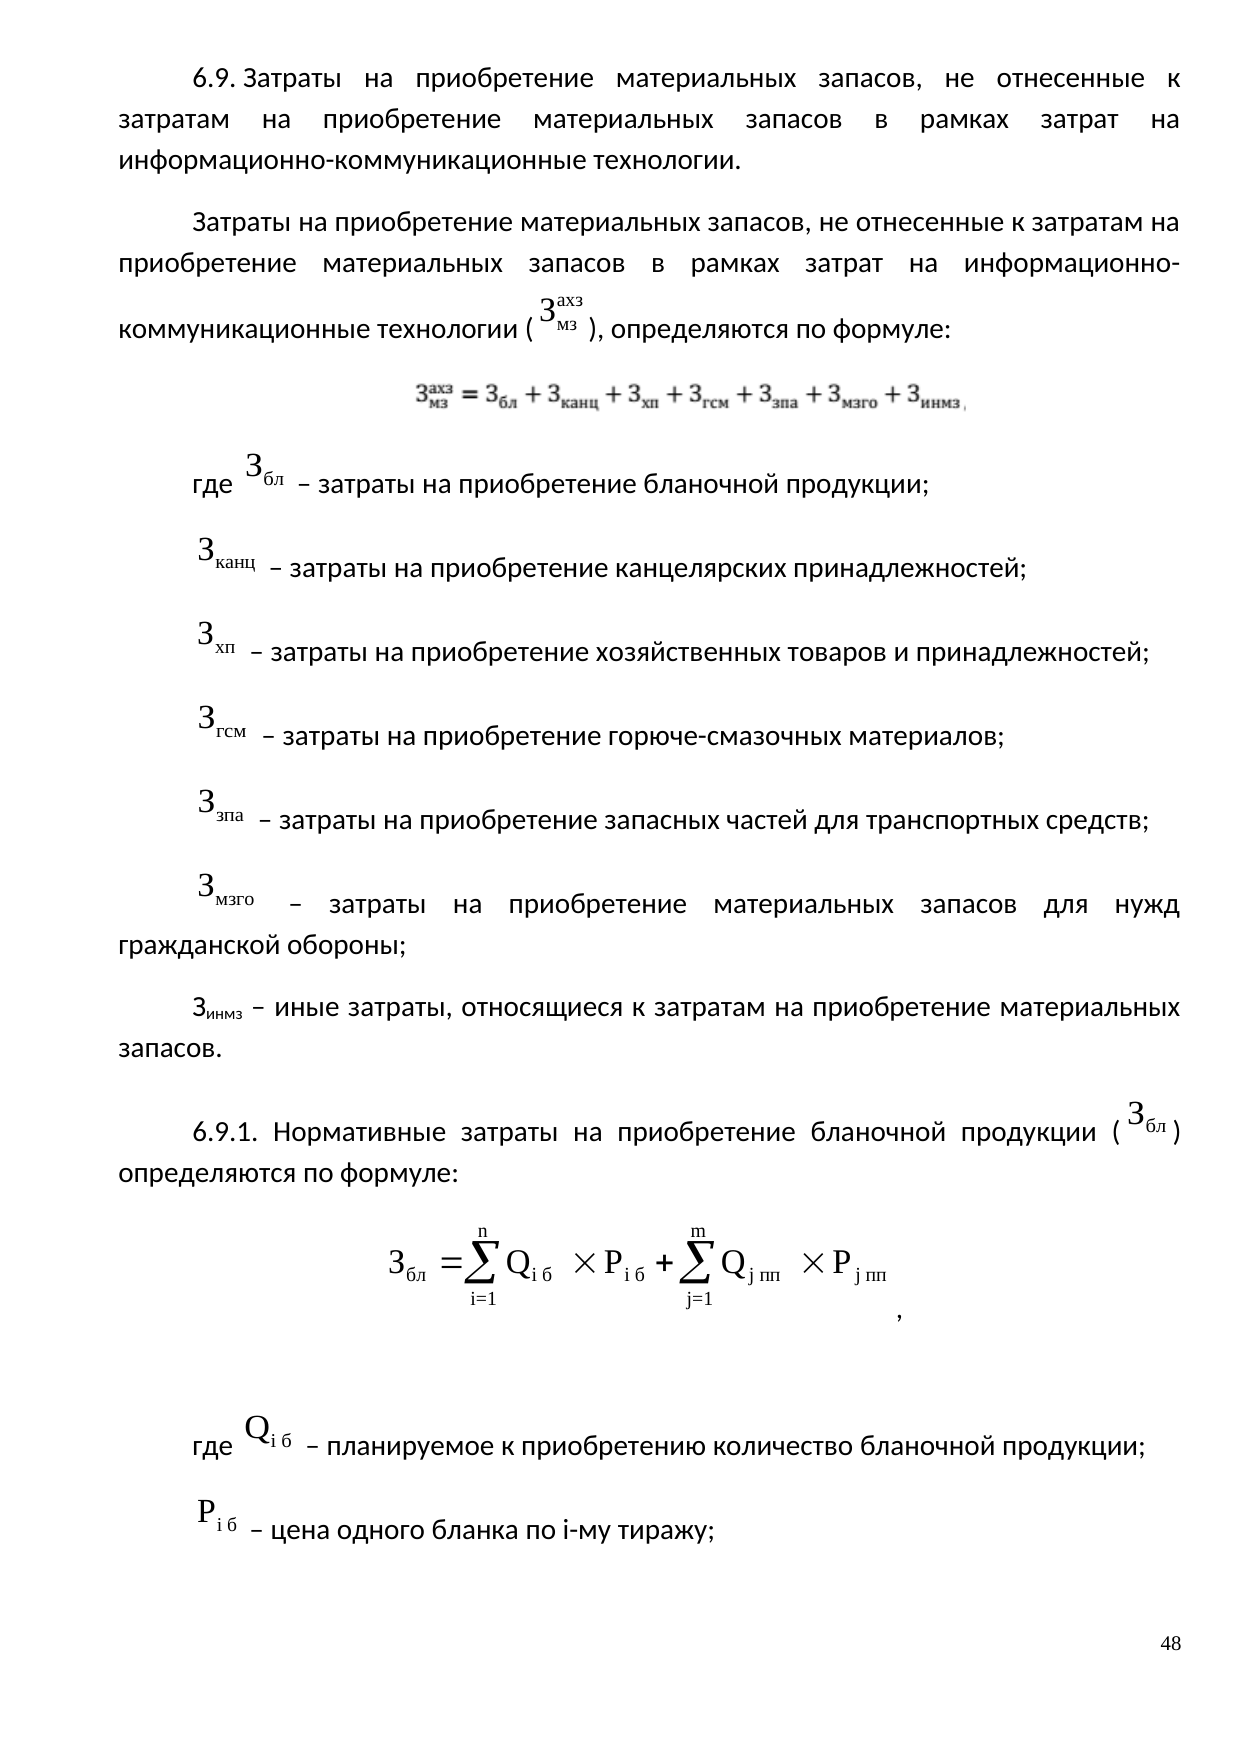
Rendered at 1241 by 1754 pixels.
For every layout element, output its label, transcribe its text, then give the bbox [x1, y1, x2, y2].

text где – планируемое к приобретению количество бланочной продукции; [118, 1405, 1181, 1463]
picture [407, 372, 966, 418]
text , [118, 1215, 1181, 1326]
text Затраты на приобретение материальных запасов, не отнесенные к затратам на приобретение материальных запасов в рамках затрат на информационно-коммуникационные технологии (), определяются по формуле: [118, 203, 1181, 346]
text – затраты на приобретение хозяйственных товаров и принадлежностей; [118, 611, 1181, 668]
text – затраты на приобретение запасных частей для транспортных средств; [118, 779, 1181, 837]
text 6.9. Затраты на приобретение материальных запасов, не отнесенные к затратам на приобретение материальных запасов в рамках затрат на информационно-коммуникационные технологии. [118, 59, 1181, 177]
text 6.9.1. Нормативные затраты на приобретение бланочной продукции () определяются по формуле: [118, 1090, 1181, 1189]
text Зинмз – иные затраты, относящиеся к затратам на приобретение материальных запасов. [118, 988, 1181, 1064]
text – затраты на приобретение материальных запасов для нужд гражданской обороны; [118, 863, 1181, 962]
text – затраты на приобретение канцелярских принадлежностей; [118, 526, 1181, 584]
text где – затраты на приобретение бланочной продукции; [118, 442, 1181, 500]
text – цена одного бланка по i-му тиражу; [118, 1489, 1181, 1547]
text – затраты на приобретение горюче-смазочных материалов; [118, 694, 1181, 752]
